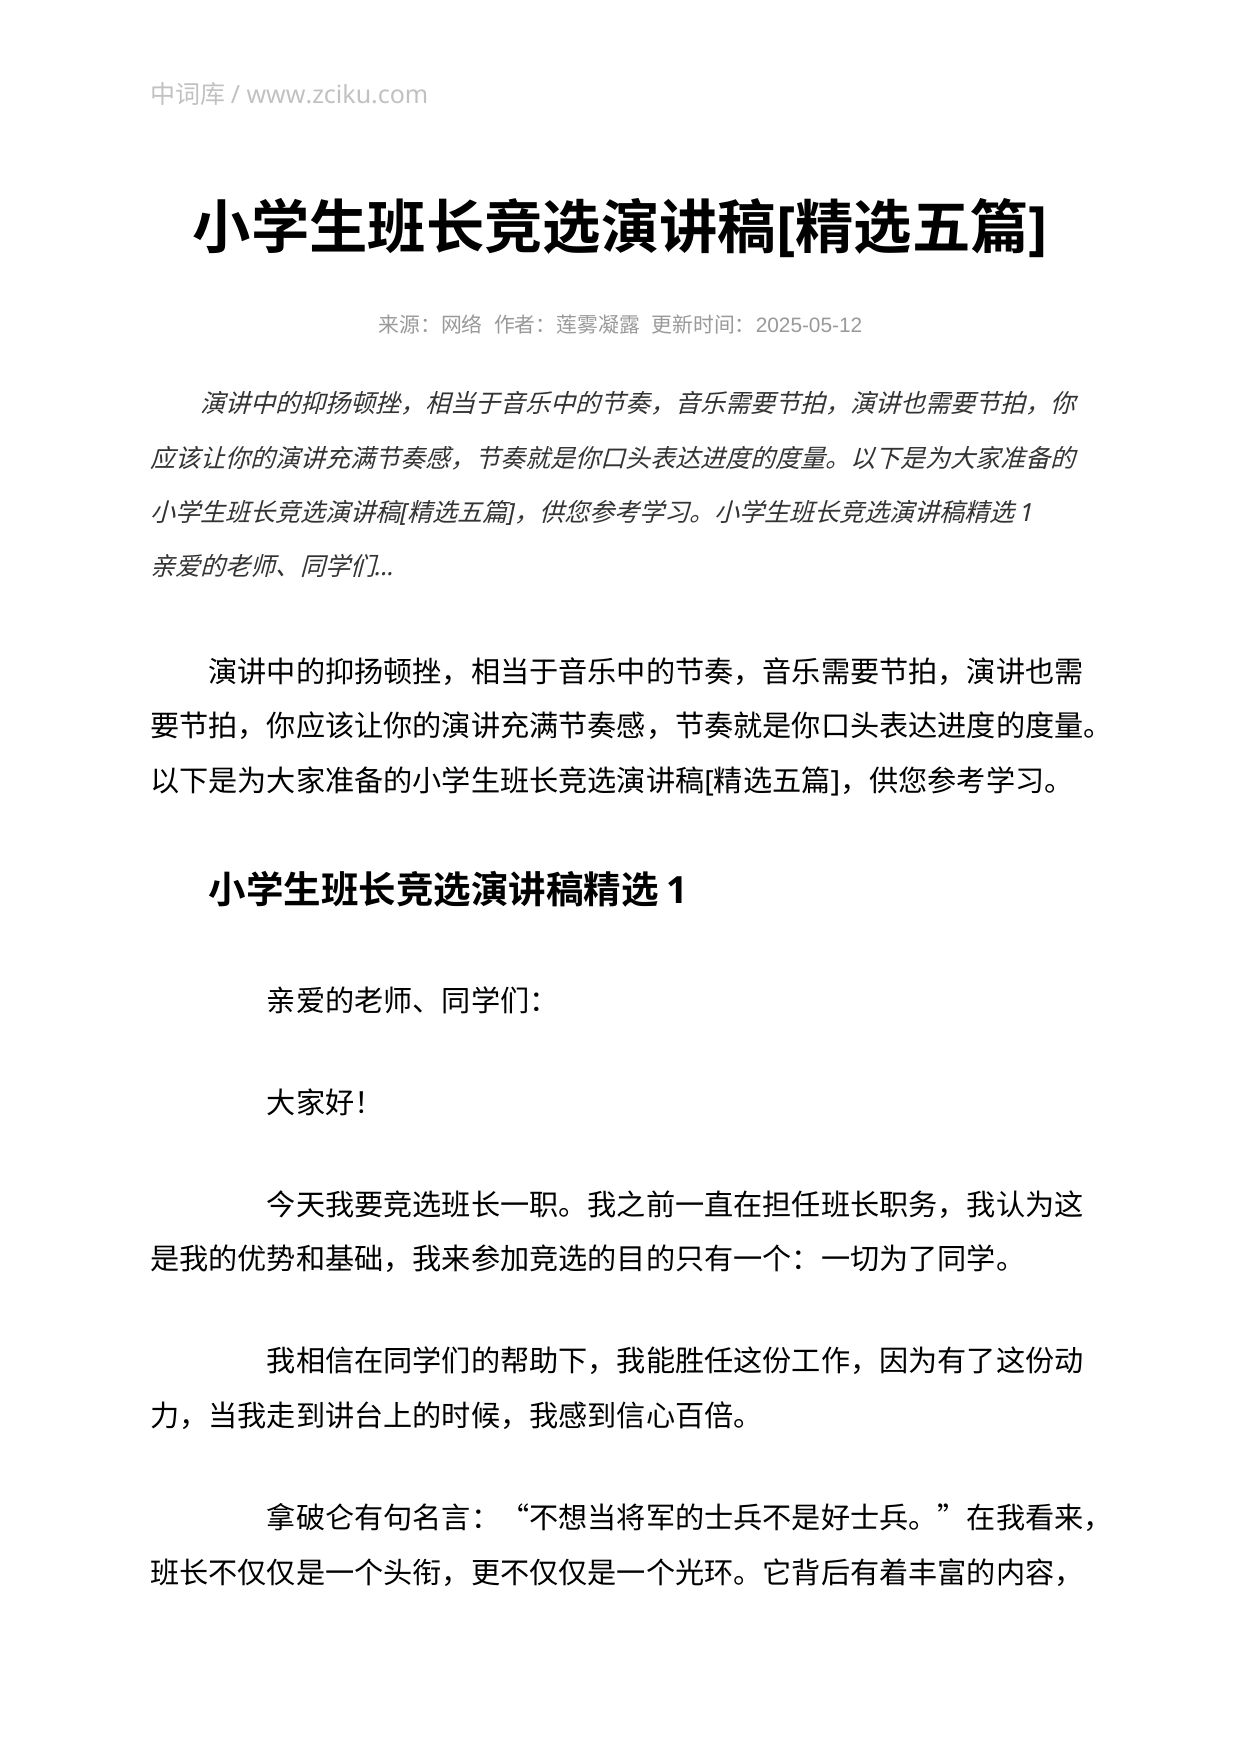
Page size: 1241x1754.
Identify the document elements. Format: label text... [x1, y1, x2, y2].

text 来源：网络 作者：莲雾凝露 更新时间：2025-05-12 [150, 313, 1090, 337]
text 小学生班长竞选演讲稿精选1 [150, 860, 1090, 914]
text 亲爱的老师、同学们： [150, 977, 1090, 1020]
text 演讲中的抑扬顿挫，相当于音乐中的节奏，音乐需要节拍，演讲也需要节拍，你应该让你的演讲充满节奏感，节奏就是你口头表达进度的度量。以下是为大家准备的小学生班长竞选演讲稿[精选五篇]，供您参考学习。小学生班长竞选演讲稿精选1 亲爱的老师、同学们... [150, 384, 1090, 583]
text 今天我要竞选班长一职。我之前一直在担任班长职务，我认为这是我的优势和基础，我来参加竞选的目的只有一个：一切为了同学。 [150, 1181, 1090, 1278]
subtitle 小学生班长竞选演讲稿[精选五篇] [150, 181, 1090, 266]
text 大家好！ [150, 1079, 1090, 1122]
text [150, 1494, 1090, 1592]
text 我相信在同学们的帮助下，我能胜任这份工作，因为有了这份动力，当我走到讲台上的时候，我感到信心百倍。 [150, 1338, 1090, 1435]
text 演讲中的抑扬顿挫，相当于音乐中的节奏，音乐需要节拍，演讲也需要节拍，你应该让你的演讲充满节奏感，节奏就是你口头表达进度的度量。以下是为大家准备的小学生班长竞选演讲稿[精选五篇]，供您参考学习。 [150, 648, 1090, 800]
